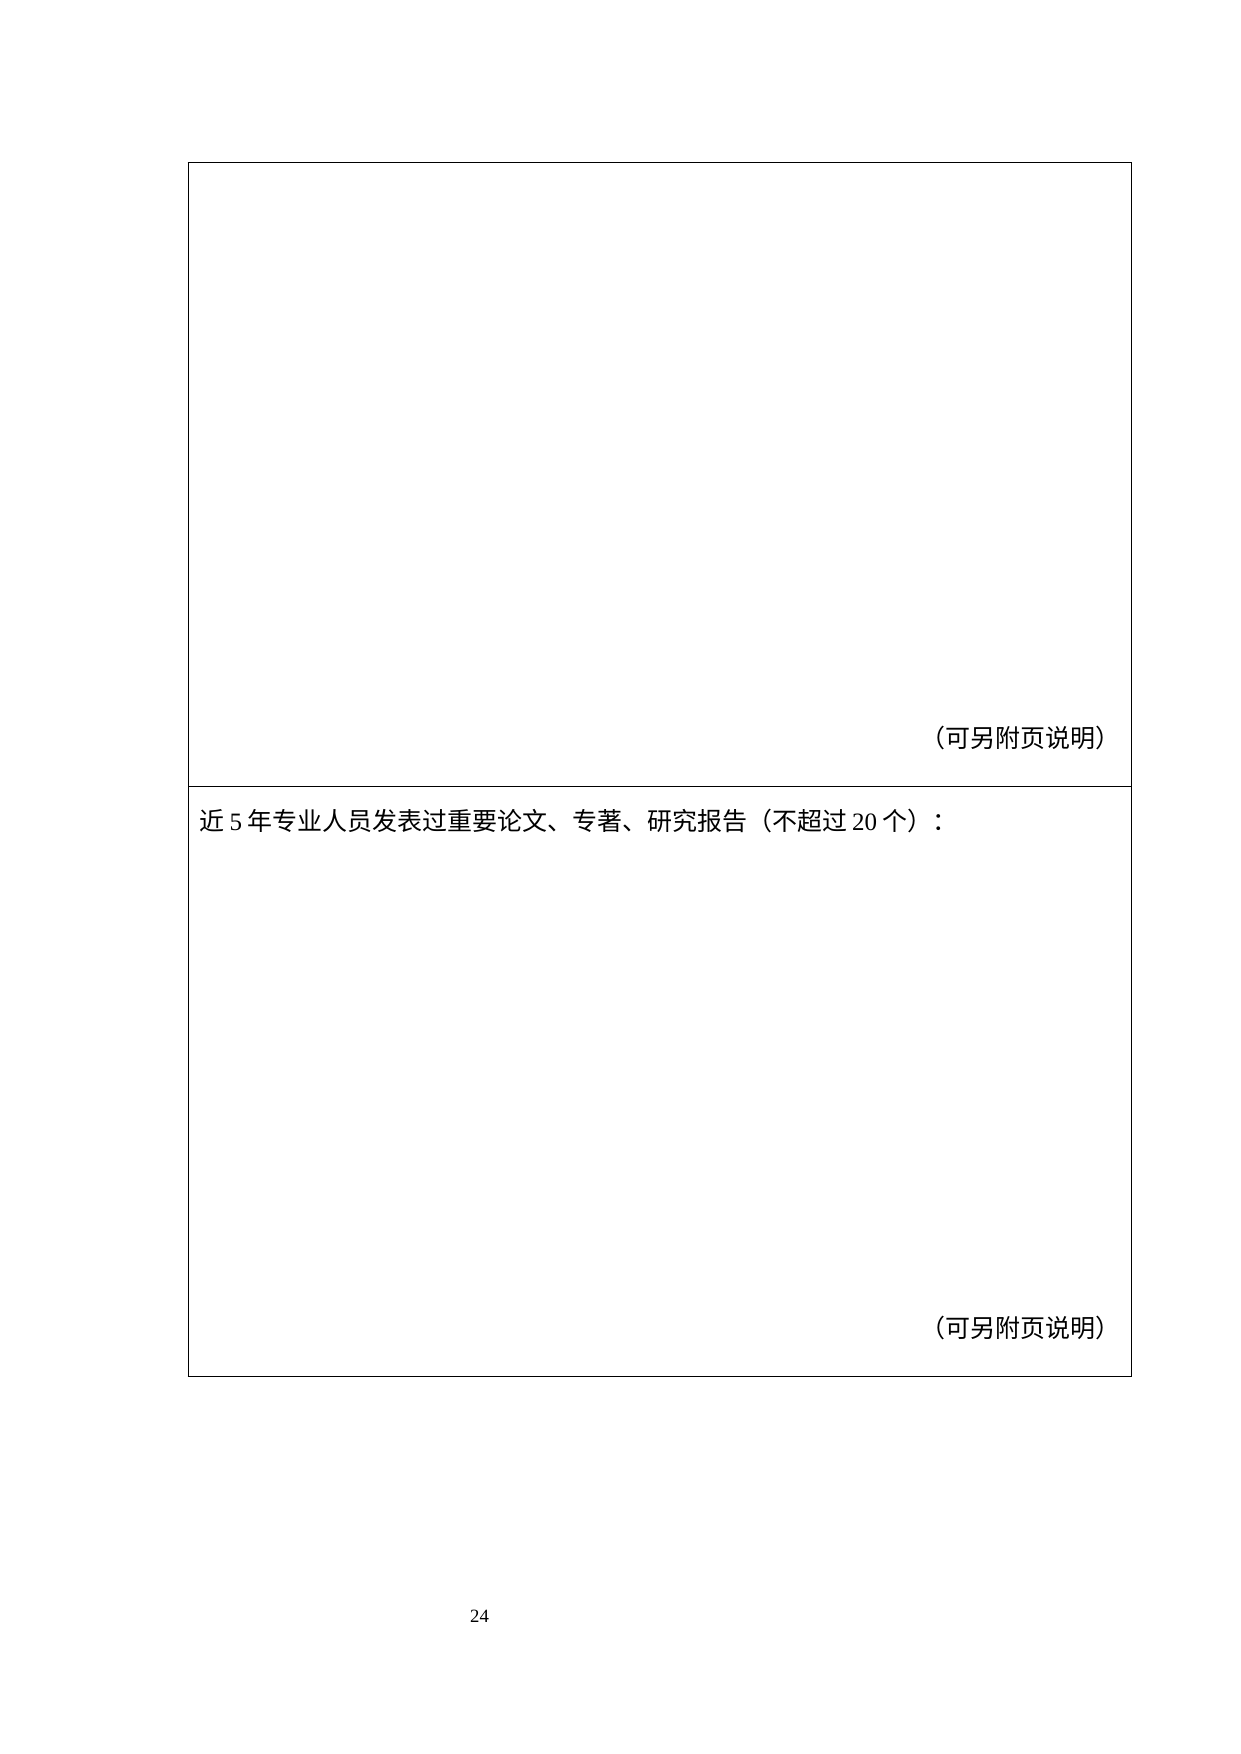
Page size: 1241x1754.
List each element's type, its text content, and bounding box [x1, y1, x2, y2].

table_cell 近5年专业人员发表过重要论文、专著、研究报告（不超过20个）： （可另附页说明） [189, 787, 1131, 1376]
table_cell （可另附页说明） [189, 163, 1131, 786]
